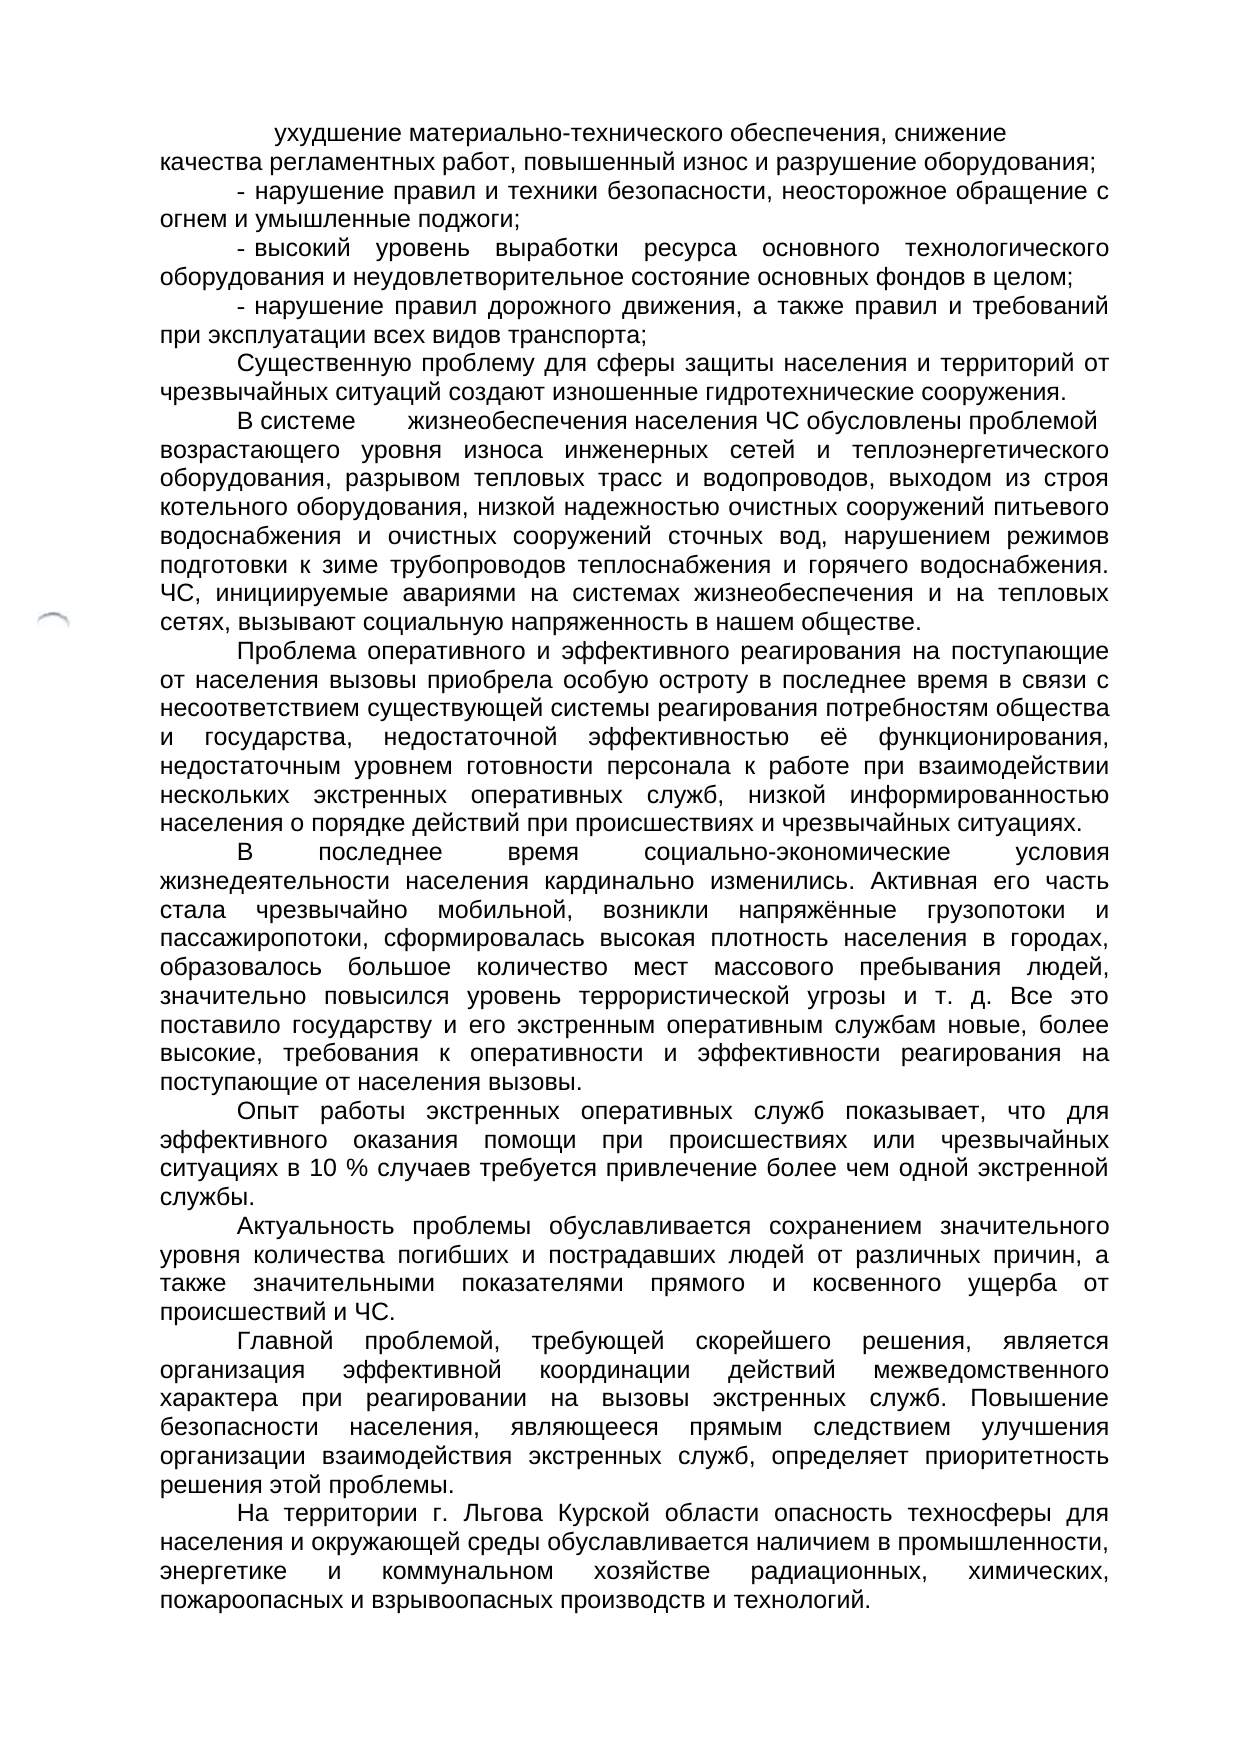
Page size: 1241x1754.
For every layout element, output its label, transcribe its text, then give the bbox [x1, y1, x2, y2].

text На территории г. Льгова Курской области опасность техносферы для населения и окружающей среды обуславливается наличием в промышленности, энергетике и коммунальном хозяйстве радиационных, химических, пожароопасных и взрывоопасных производств и технологий. [159, 1498, 1110, 1613]
text ухудшение материально-технического обеспечения, снижение качества регламентных работ, повышенный износ и разрушение оборудования; [159, 118, 1110, 176]
text Главной проблемой, требующей скорейшего решения, является организация эффективной координации действий межведомственного характера при реагировании на вызовы экстренных служб. Повышение безопасности населения, являющееся прямым следствием улучшения организации взаимодействия экстренных служб, определяет приоритетность решения этой проблемы. [159, 1326, 1110, 1498]
list высокий уровень выработки ресурса основного технологического оборудования и неудовлетворительное состояние основных фондов в целом; [159, 233, 1110, 291]
text В системе жизнеобеспечения населения ЧС обусловлены проблемой [159, 406, 1110, 435]
text возрастающего уровня износа инженерных сетей и теплоэнергетического оборудования, разрывом тепловых трасс и водопроводов, выходом из строя котельного оборудования, низкой надежностью очистных сооружений питьевого водоснабжения и очистных сооружений сточных вод, нарушением режимов подготовки к зиме трубопроводов теплоснабжения и горячего водоснабжения. ЧС, инициируемые авариями на системах жизнеобеспечения и на тепловых сетях, вызывают социальную напряженность в нашем обществе. [159, 435, 1110, 636]
text Актуальность проблемы обуславливается сохранением значительного уровня количества погибших и пострадавших людей от различных причин, а также значительными показателями прямого и косвенного ущерба от происшествий и ЧС. [159, 1211, 1110, 1326]
text Проблема оперативного и эффективного реагирования на поступающие от населения вызовы приобрела особую остроту в последнее время в связи с несоответствием существующей системы реагирования потребностям общества и государства, недостаточной эффективностью её функционирования, недостаточным уровнем готовности персонала к работе при взаимодействии нескольких экстренных оперативных служб, низкой информированностью населения о порядке действий при происшествиях и чрезвычайных ситуациях. [159, 636, 1110, 837]
list нарушение правил дорожного движения, а также правил и требований при эксплуатации всех видов транспорта; [159, 291, 1110, 348]
text В последнее время социально-экономические условия жизнедеятельности населения кардинально изменились. Активная его часть стала чрезвычайно мобильной, возникли напряжённые грузопотоки и пассажиропотоки, сформировалась высокая плотность населения в городах, образовалось большое количество мест массового пребывания людей, значительно повысился уровень террористической угрозы и т. д. Все это поставило государству и его экстренным оперативным службам новые, более высокие, требования к оперативности и эффективности реагирования на поступающие от населения вызовы. [159, 837, 1110, 1096]
picture [37, 611, 71, 628]
text Существенную проблему для сферы защиты населения и территорий от чрезвычайных ситуаций создают изношенные гидротехнические сооружения. [159, 348, 1110, 406]
text Опыт работы экстренных оперативных служб показывает, что для эффективного оказания помощи при происшествиях или чрезвычайных ситуациях в 10 % случаев требуется привлечение более чем одной экстренной службы. [159, 1096, 1110, 1211]
list нарушение правил и техники безопасности, неосторожное обращение с огнем и умышленные поджоги; [159, 176, 1110, 233]
